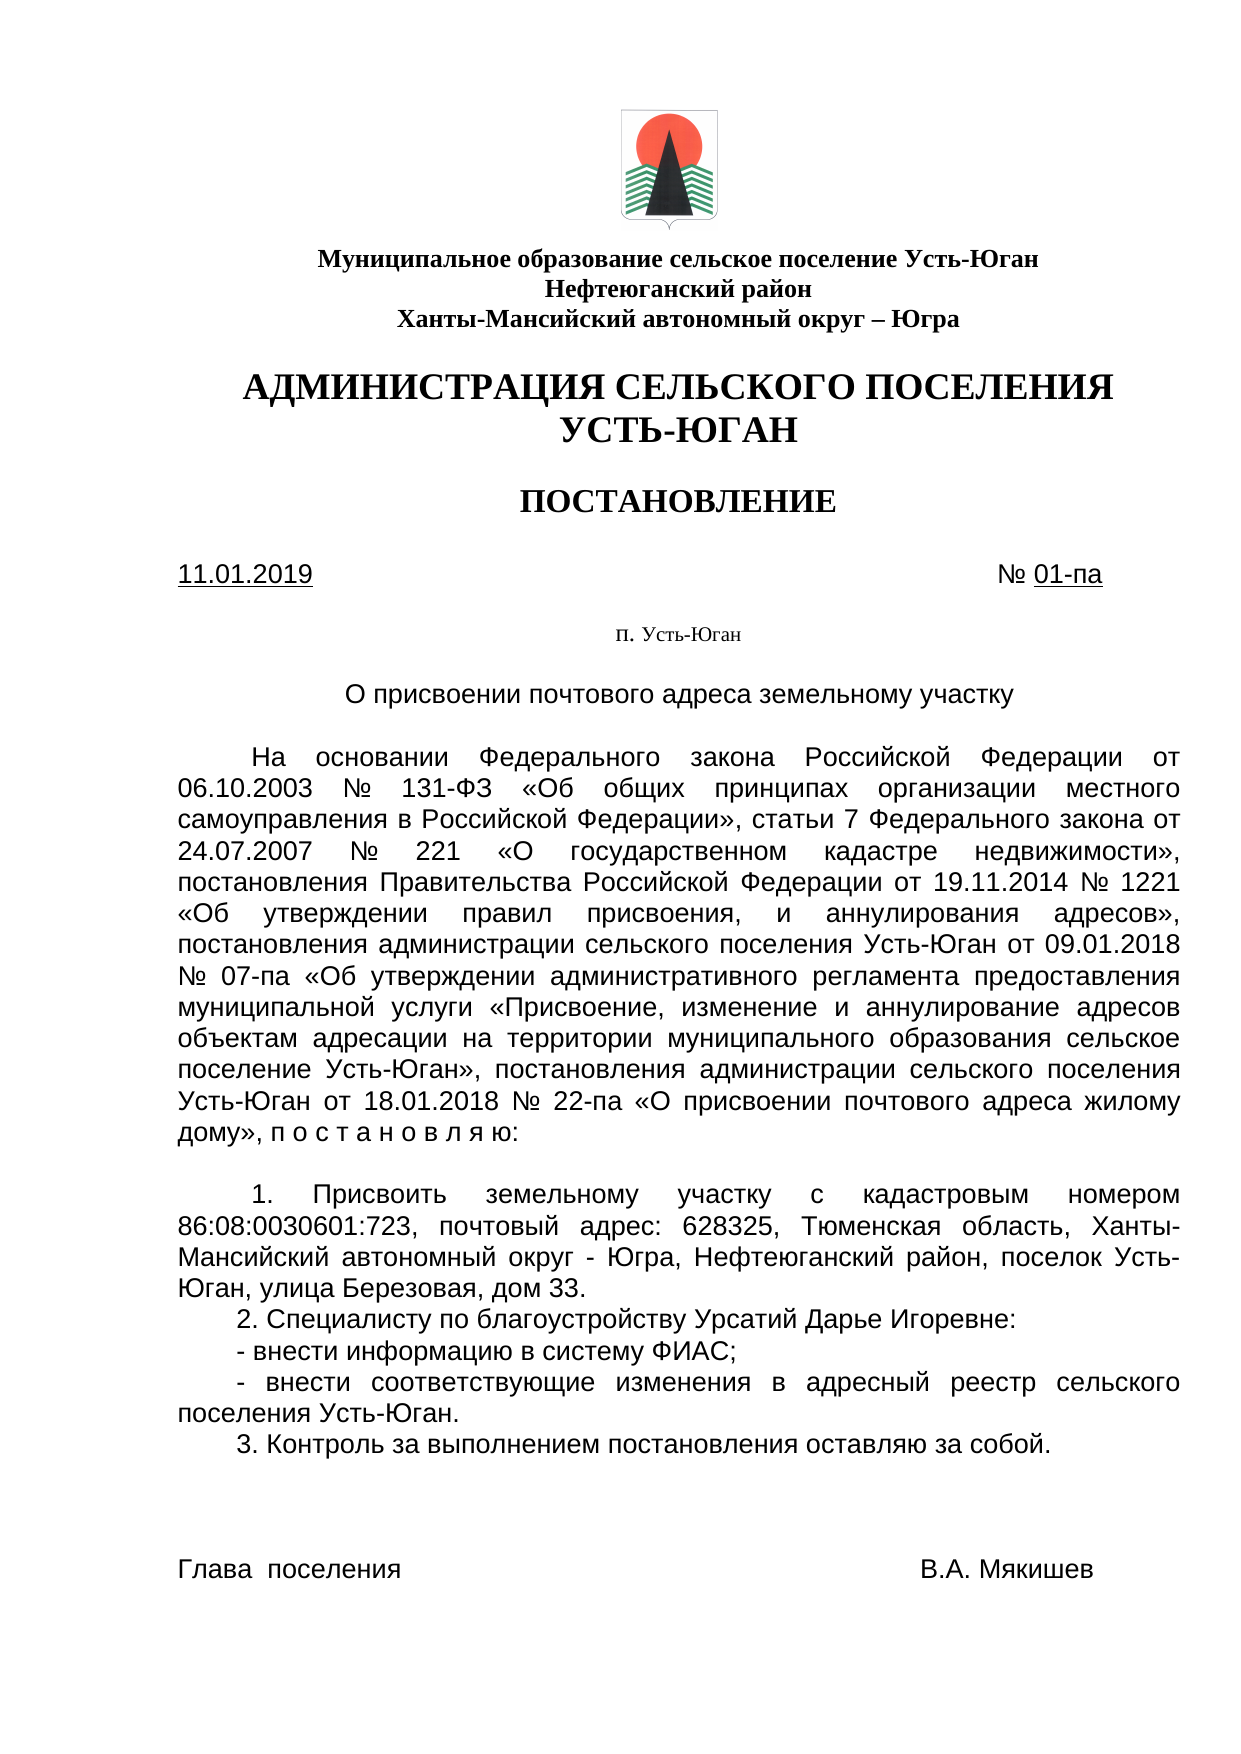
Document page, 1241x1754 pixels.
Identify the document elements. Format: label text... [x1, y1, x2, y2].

text Нефтеюганский район [177, 273, 1179, 303]
text О присвоении почтового адреса земельному участку [177, 678, 1181, 710]
text 11.01.2019 № 01-па [177, 558, 1179, 590]
picture [621, 109, 718, 231]
text Глава поселения В.А. Мякишев [177, 1553, 1179, 1585]
text УСТЬ-ЮГАН [177, 407, 1179, 451]
text - внести информацию в систему ФИАС; [177, 1335, 1181, 1366]
text 2. Специалисту по благоустройству Урсатий Дарье Игоревне: [177, 1303, 1181, 1335]
text АДМИНИСТРАЦИЯ СЕЛЬСКОГО ПОСЕЛЕНИЯ [177, 364, 1179, 407]
text Муниципальное образование сельское поселение Усть-Юган [177, 243, 1179, 273]
text На основании Федерального закона Российской Федерации от 06.10.2003 № 131-ФЗ «Об общих принципах организации местного самоуправления в Российской Федерации», статьи 7 Федерального закона от 24.07.2007 № 221 «О государственном кадастре недвижимости», постановления Правительства Российской Федерации от 19.11.2014 № 1221 «Об утверждении правил присвоения, и аннулирования адресов», постановления администрации сельского поселения Усть-Юган от 09.01.2018 № 07-па «Об утверждении административного регламента предоставления муниципальной услуги «Присвоение, изменение и аннулирование адресов объектам адресации на территории муниципального образования сельское поселение Усть-Юган», постановления администрации сельского поселения Усть-Юган от 18.01.2018 № 22-па «О присвоении почтового адреса жилому дому», п о с т а н о в л я ю: [177, 741, 1181, 1147]
text Ханты-Мансийский автономный округ – Югра [177, 303, 1179, 333]
text п. Усть-Юган [177, 618, 1179, 647]
text - внести соответствующие изменения в адресный реестр сельского поселения Усть-Юган. [177, 1366, 1181, 1428]
text ПОСТАНОВЛЕНИЕ [177, 482, 1179, 520]
text 3. Контроль за выполнением постановления оставляю за собой. [177, 1428, 1181, 1460]
text 1. Присвоить земельному участку с кадастровым номером 86:08:0030601:723, почтовый адрес: 628325, Тюменская область, Ханты-Мансийский автономный округ - Югра, Нефтеюганский район, поселок Усть-Юган, улица Березовая, дом 33. [177, 1178, 1181, 1303]
